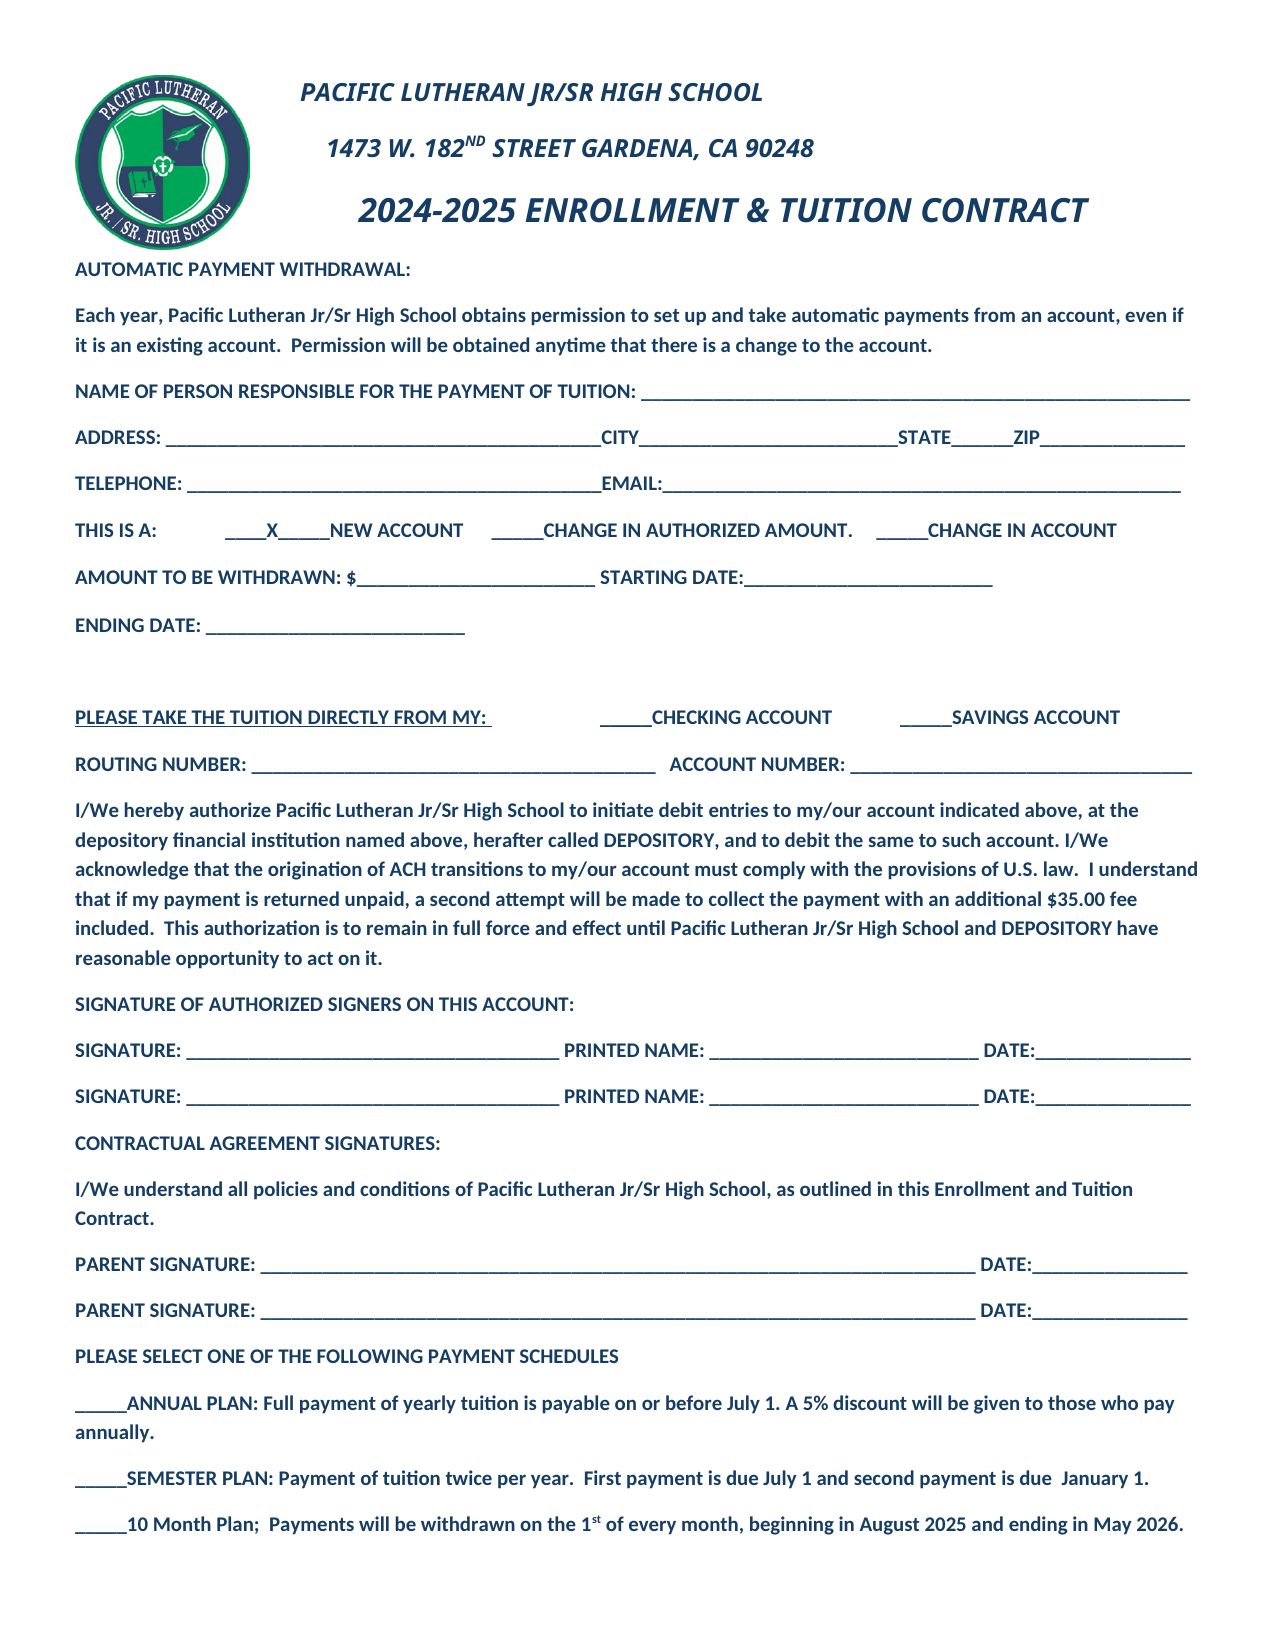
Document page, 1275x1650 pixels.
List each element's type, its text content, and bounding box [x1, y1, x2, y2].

text PARENT SIGNATURE: _____________________________________________________________________ DATE:_______________ [75, 1298, 1200, 1323]
text ENDING DATE: _________________________ [75, 612, 1200, 637]
text I/We hereby authorize Pacific Lutheran Jr/Sr High School to initiate debit entries to my/our account indicated above, at the depository financial institution named above, herafter called DEPOSITORY, and to debit the same to such account. I/We acknowledge that the origination of ACH transitions to my/our account must comply with the provisions of U.S. law. I understand that if my payment is returned unpaid, a second attempt will be made to collect the payment with an additional $35.00 fee included. This authorization is to remain in full force and effect until Pacific Lutheran Jr/Sr High School and DEPOSITORY have reasonable opportunity to act on it. [75, 798, 1200, 971]
text SIGNATURE OF AUTHORIZED SIGNERS ON THIS ACCOUNT: [75, 991, 1200, 1017]
text AMOUNT TO BE WITHDRAWN: $_______________________ STARTING DATE:________________________ [75, 564, 1200, 590]
text 2024-2025 ENROLLMENT & TUITION CONTRACT [300, 187, 1200, 233]
text _____10 Month Plan; Payments will be withdrawn on the 1st of every month, beginning in August 2025 and ending in May 2026. [75, 1512, 1200, 1537]
text ADDRESS: __________________________________________CITY_________________________STATE______ZIP______________ [75, 424, 1200, 450]
text NAME OF PERSON RESPONSIBLE FOR THE PAYMENT OF TUITION: _____________________________________________________ [75, 378, 1200, 404]
text ROUTING NUMBER: _______________________________________ ACCOUNT NUMBER: _________________________________ [75, 752, 1200, 777]
picture [75, 75, 251, 250]
text PLEASE TAKE THE TUITION DIRECTLY FROM MY: _____CHECKING ACCOUNT _____SAVINGS ACCOUNT [75, 704, 1200, 729]
text CONTRACTUAL AGREEMENT SIGNATURES: [75, 1130, 1200, 1155]
text _____SEMESTER PLAN: Payment of tuition twice per year. First payment is due July 1 and second payment is due January 1. [75, 1466, 1200, 1491]
text PLEASE SELECT ONE OF THE FOLLOWING PAYMENT SCHEDULES [75, 1344, 1200, 1369]
text SIGNATURE: ____________________________________ PRINTED NAME: __________________________ DATE:_______________ [75, 1037, 1200, 1063]
text PACIFIC LUTHERAN JR/SR HIGH SCHOOL [300, 75, 1200, 109]
text AUTOMATIC PAYMENT WITHDRAWAL: [75, 257, 1200, 282]
text THIS IS A: ____X_____NEW ACCOUNT _____CHANGE IN AUTHORIZED AMOUNT. _____CHANGE IN ACCOUNT [75, 517, 1200, 542]
text Each year, Pacific Lutheran Jr/Sr High School obtains permission to set up and take automatic payments from an account, even if it is an existing account. Permission will be obtained anytime that there is a change to the account. [75, 303, 1200, 358]
text PARENT SIGNATURE: _____________________________________________________________________ DATE:_______________ [75, 1251, 1200, 1277]
text 1473 W. 182ND STREET GARDENA, CA 90248 [300, 131, 1200, 165]
text TELEPHONE: ________________________________________EMAIL:__________________________________________________ [75, 471, 1200, 496]
text I/We understand all policies and conditions of Pacific Lutheran Jr/Sr High School, as outlined in this Enrollment and Tuition Contract. [75, 1176, 1200, 1231]
text SIGNATURE: ____________________________________ PRINTED NAME: __________________________ DATE:_______________ [75, 1083, 1200, 1109]
text _____ANNUAL PLAN: Full payment of yearly tuition is payable on or before July 1. A 5% discount will be given to those who pay annually. [75, 1390, 1200, 1445]
